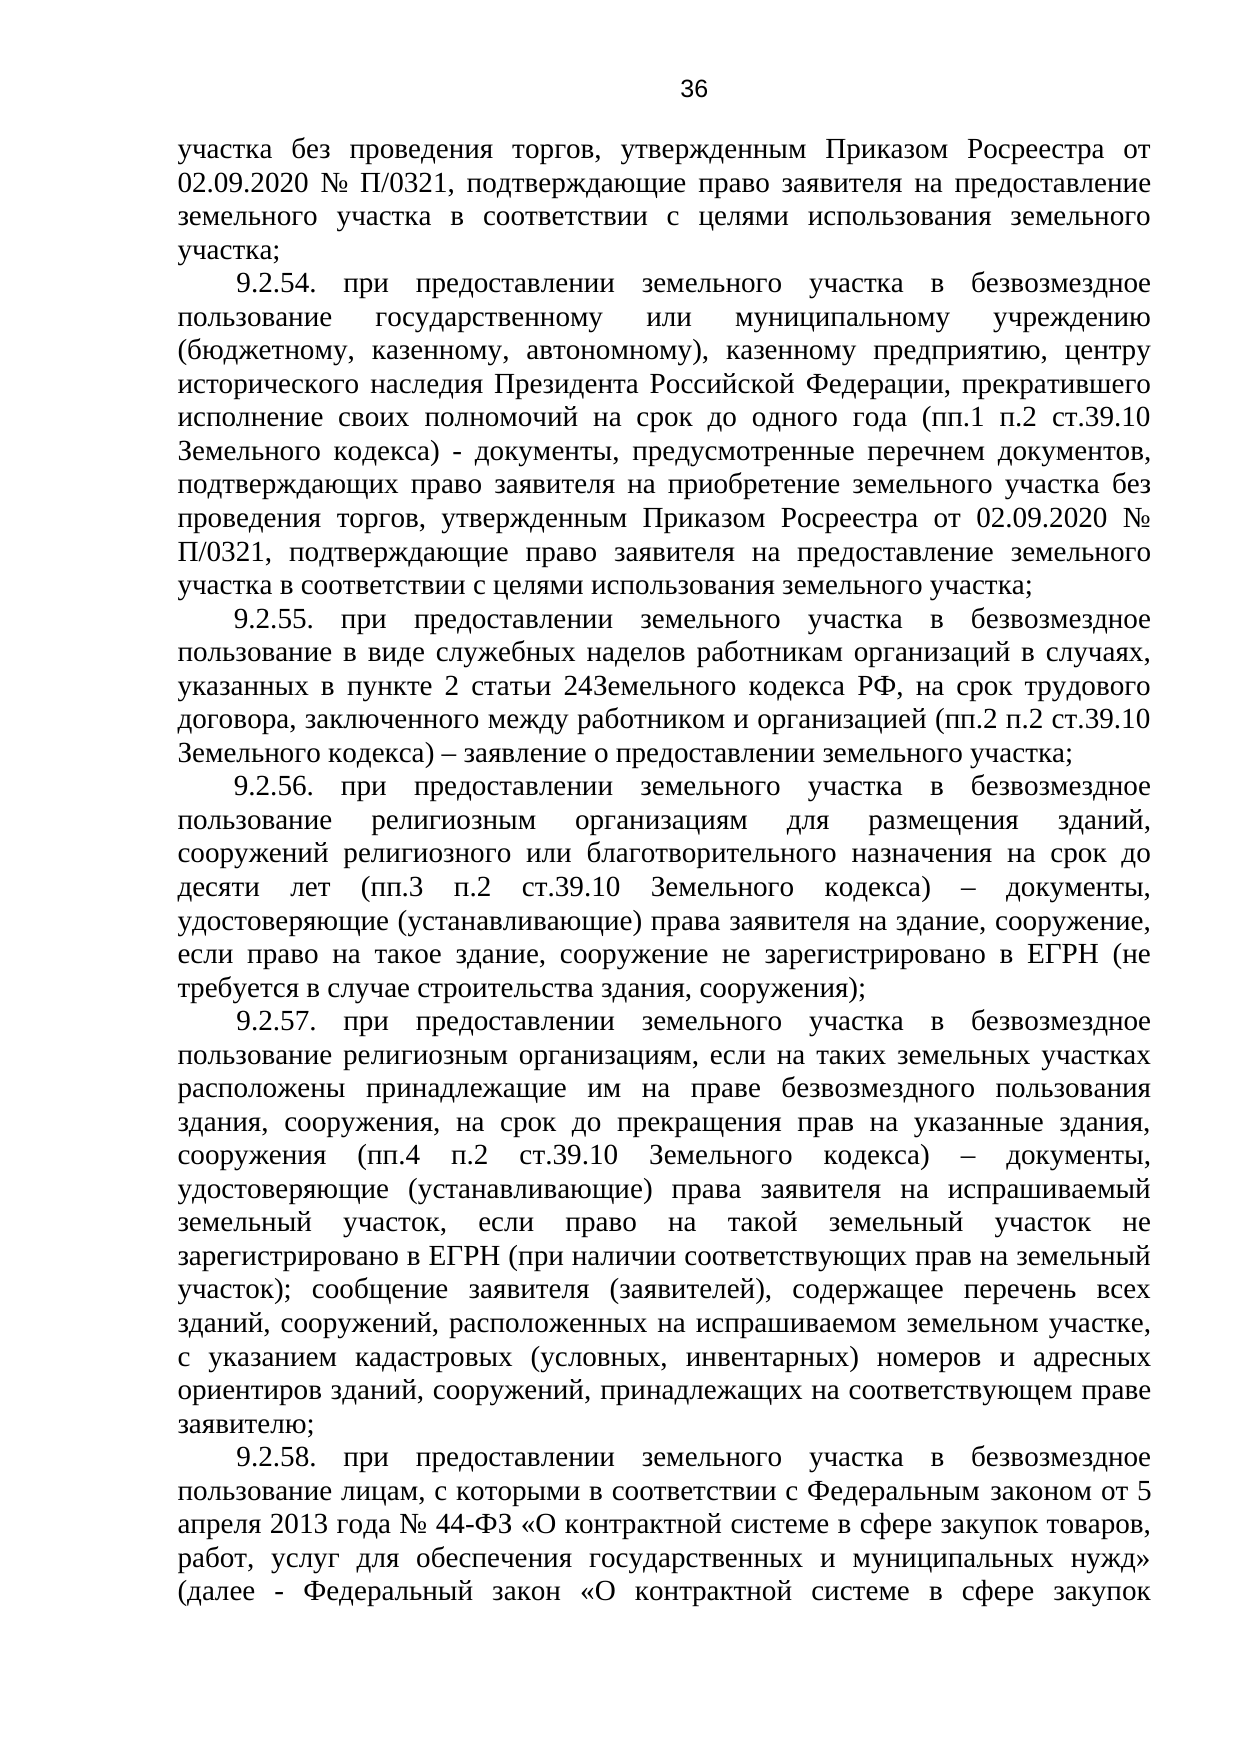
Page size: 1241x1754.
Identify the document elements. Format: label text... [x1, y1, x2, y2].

text 9.2.56. при предоставлении земельного участка в безвозмездное пользование религиозным организациям для размещения зданий, сооружений религиозного или благотворительного назначения на срок до десяти лет (пп.3 п.2 ст.39.10 Земельного кодекса) – документы, удостоверяющие (устанавливающие) права заявителя на здание, сооружение, если право на такое здание, сооружение не зарегистрировано в ЕГРН (не требуется в случае строительства здания, сооружения); [177, 768, 1152, 1003]
text 9.2.57. при предоставлении земельного участка в безвозмездное пользование религиозным организациям, если на таких земельных участках расположены принадлежащие им на праве безвозмездного пользования здания, сооружения, на срок до прекращения прав на указанные здания, сооружения (пп.4 п.2 ст.39.10 Земельного кодекса) – документы, удостоверяющие (устанавливающие) права заявителя на испрашиваемый земельный участок, если право на такой земельный участок не зарегистрировано в ЕГРН (при наличии соответствующих прав на земельный участок); сообщение заявителя (заявителей), содержащее перечень всех зданий, сооружений, расположенных на испрашиваемом земельном участке, с указанием кадастровых (условных, инвентарных) номеров и адресных ориентиров зданий, сооружений, принадлежащих на соответствующем праве заявителю; [177, 1003, 1152, 1439]
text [177, 1439, 1152, 1607]
text 9.2.55. при предоставлении земельного участка в безвозмездное пользование в виде служебных наделов работникам организаций в случаях, указанных в пункте 2 статьи 24Земельного кодекса РФ, на срок трудового договора, заключенного между работником и организацией (пп.2 п.2 ст.39.10 Земельного кодекса) – заявление о предоставлении земельного участка; [177, 601, 1152, 768]
text 9.2.54. при предоставлении земельного участка в безвозмездное пользование государственному или муниципальному учреждению (бюджетному, казенному, автономному), казенному предприятию, центру исторического наследия Президента Российской Федерации, прекратившего исполнение своих полномочий на срок до одного года (пп.1 п.2 ст.39.10 Земельного кодекса) - документы, предусмотренные перечнем документов, подтверждающих право заявителя на приобретение земельного участка без проведения торгов, утвержденным Приказом Росреестра от 02.09.2020 № П/0321, подтверждающие право заявителя на предоставление земельного участка в соответствии с целями использования земельного участка; [177, 265, 1152, 601]
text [177, 131, 1152, 265]
